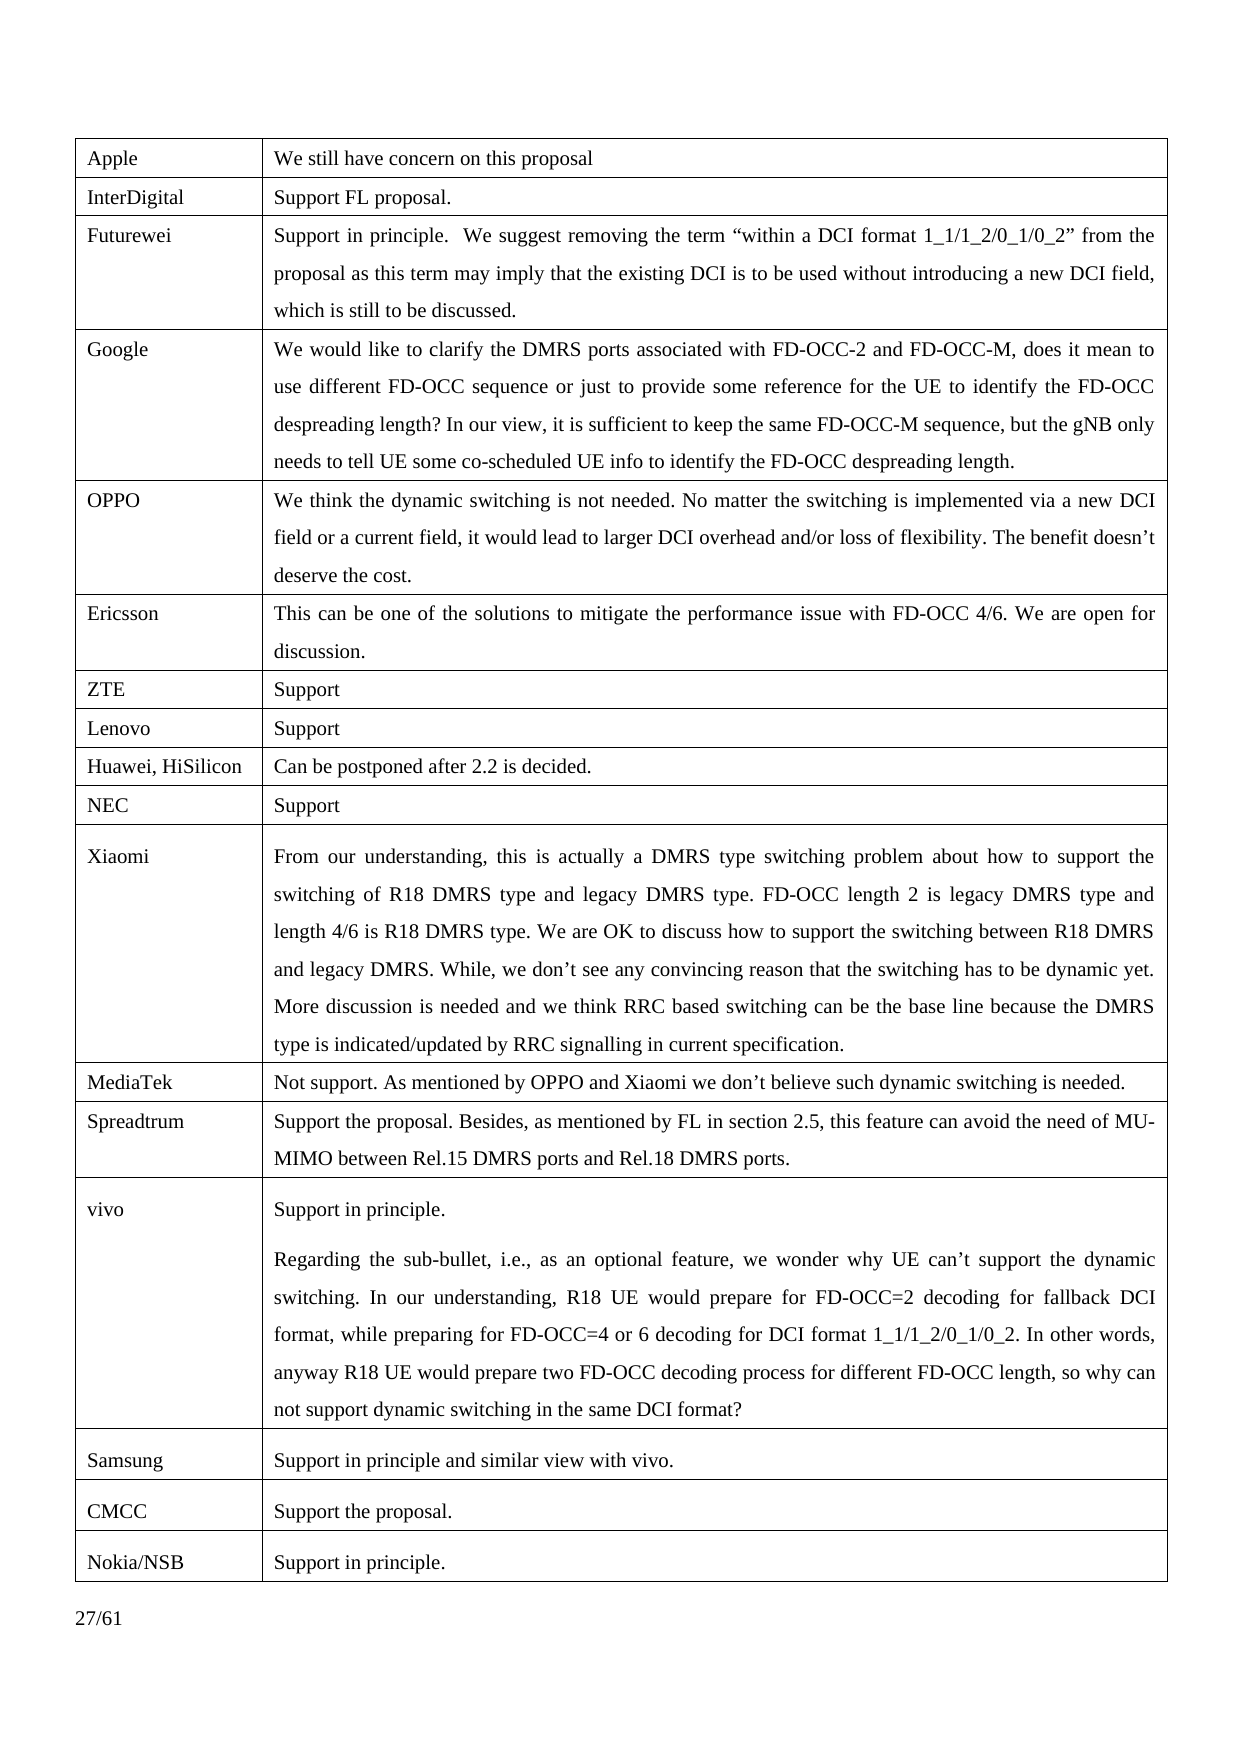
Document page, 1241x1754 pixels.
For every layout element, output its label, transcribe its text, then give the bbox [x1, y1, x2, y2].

table_cell From our understanding, this is actually a DMRS type switching problem about how to support the switching of R18 DMRS type and legacy DMRS type. FD-OCC length 2 is legacy DMRS type and length 4/6 is R18 DMRS type. We are OK to discuss how to support the switching between R18 DMRS and legacy DMRS. While, we don’t see any convincing reason that the switching has to be dynamic yet. More discussion is needed and we think RRC based switching can be the base line because the DMRS type is indicated/updated by RRC signalling in current specification. [263, 825, 1167, 1062]
table_cell OPPO [76, 481, 262, 593]
table_cell Support in principle and similar view with vivo. [263, 1429, 1167, 1479]
table_cell Lenovo [76, 709, 262, 747]
table_cell Support in principle. We suggest removing the term “within a DCI format 1_1/1_2/0_1/0_2” from the proposal as this term may imply that the existing DCI is to be used without introducing a new DCI field, which is still to be discussed. [263, 216, 1167, 329]
table_cell Support the proposal. [263, 1480, 1167, 1530]
table_cell vivo [76, 1178, 262, 1428]
table_cell Huawei, HiSilicon [76, 748, 262, 785]
table_cell Futurewei [76, 216, 262, 329]
table_cell Google [76, 330, 262, 480]
table_cell Spreadtrum [76, 1102, 262, 1177]
table_cell InterDigital [76, 178, 262, 215]
table_cell CMCC [76, 1480, 262, 1530]
table_cell Samsung [76, 1429, 262, 1479]
table_cell Can be postponed after 2.2 is decided. [263, 748, 1167, 785]
table_cell Nokia/NSB [76, 1531, 262, 1581]
table_cell Xiaomi [76, 825, 262, 1062]
table_cell Ericsson [76, 595, 262, 669]
table_cell Support [263, 709, 1167, 747]
table_cell ZTE [76, 671, 262, 708]
table_cell Support the proposal. Besides, as mentioned by FL in section 2.5, this feature can avoid the need of MU-MIMO between Rel.15 DMRS ports and Rel.18 DMRS ports. [263, 1102, 1167, 1177]
table_cell NEC [76, 786, 262, 824]
table_cell Support [263, 671, 1167, 708]
table_cell Not support. As mentioned by OPPO and Xiaomi we don’t believe such dynamic switching is needed. [263, 1063, 1167, 1101]
table_cell Apple [76, 139, 262, 177]
table_cell We still have concern on this proposal [263, 139, 1167, 177]
table_cell Support in principle. Regarding the sub-bullet, i.e., as an optional feature, we wonder why UE can’t support the dynamic switching. In our understanding, R18 UE would prepare for FD-OCC=2 decoding for fallback DCI format, while preparing for FD-OCC=4 or 6 decoding for DCI format 1_1/1_2/0_1/0_2. In other words, anyway R18 UE would prepare two FD-OCC decoding process for different FD-OCC length, so why can not support dynamic switching in the same DCI format? [263, 1178, 1167, 1428]
table_cell We think the dynamic switching is not needed. No matter the switching is implemented via a new DCI field or a current field, it would lead to larger DCI overhead and/or loss of flexibility. The benefit doesn’t deserve the cost. [263, 481, 1167, 593]
table_cell MediaTek [76, 1063, 262, 1101]
table_cell Support in principle. [263, 1531, 1167, 1581]
table_cell This can be one of the solutions to mitigate the performance issue with FD-OCC 4/6. We are open for discussion. [263, 595, 1167, 669]
table_cell Support [263, 786, 1167, 824]
table_cell Support FL proposal. [263, 178, 1167, 215]
table_cell We would like to clarify the DMRS ports associated with FD-OCC-2 and FD-OCC-M, does it mean to use different FD-OCC sequence or just to provide some reference for the UE to identify the FD-OCC despreading length? In our view, it is sufficient to keep the same FD-OCC-M sequence, but the gNB only needs to tell UE some co-scheduled UE info to identify the FD-OCC despreading length. [263, 330, 1167, 480]
